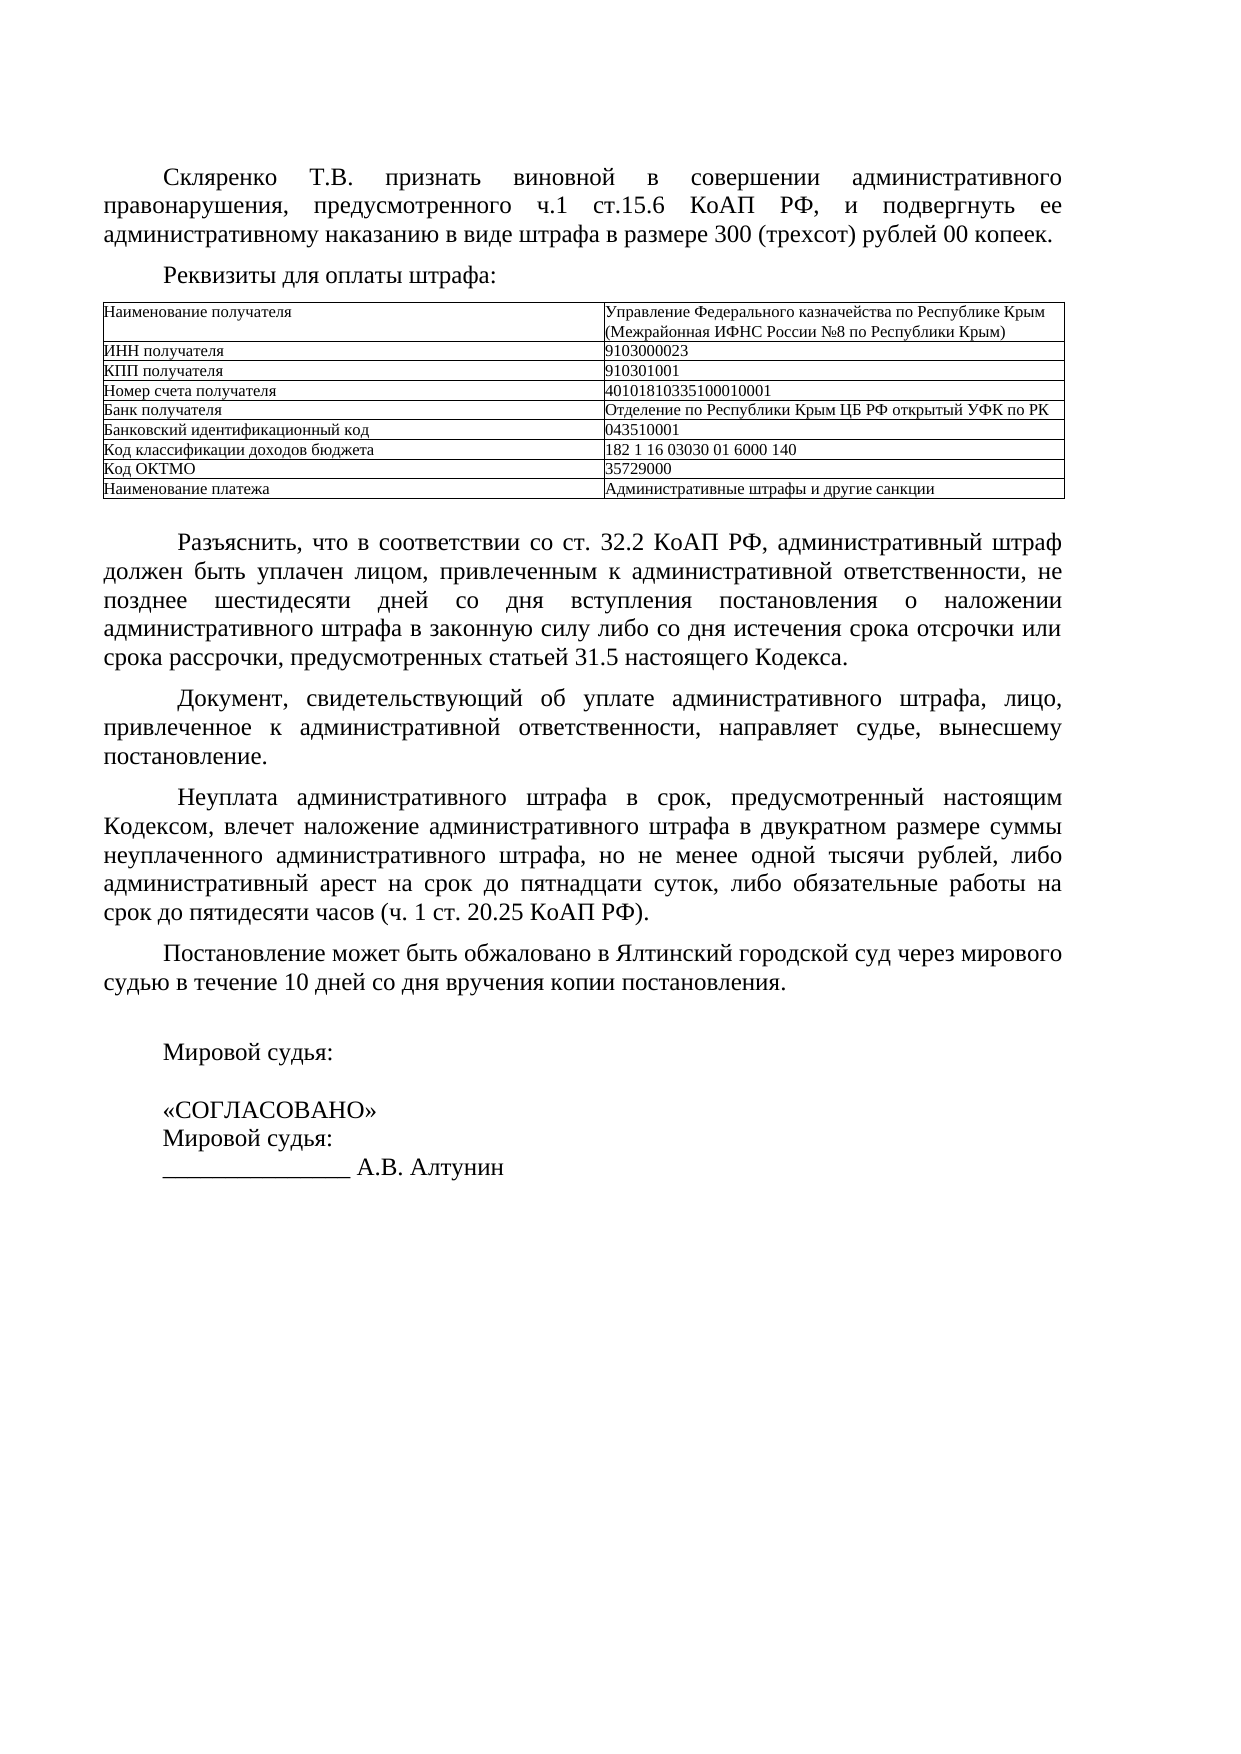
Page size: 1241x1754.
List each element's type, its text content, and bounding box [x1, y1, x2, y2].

table_cell Административные штрафы и другие санкции [605, 479, 1064, 498]
table_cell КПП получателя [104, 361, 604, 380]
table_cell Номер счета получателя [104, 381, 604, 399]
table_cell Наименование платежа [104, 479, 604, 498]
text «СОГЛАСОВАНО» [103, 1095, 1063, 1123]
text _______________ А.В. Алтунин [163, 1152, 1063, 1181]
table_header Управление Федерального казначейства по Республике Крым (Межрайонная ИФНС России №8 по Республики Крым) [605, 303, 1064, 341]
table_cell 910301001 [605, 361, 1064, 380]
table_header Наименование получателя [104, 303, 604, 341]
table_cell Отделение по Республики Крым ЦБ РФ открытый УФК по РК [605, 401, 1064, 419]
table_cell 40101810335100010001 [605, 381, 1064, 399]
text Реквизиты для оплаты штрафа: [103, 260, 1063, 289]
table_cell Банковский идентификационный код [104, 420, 604, 439]
table_cell Банк получателя [104, 401, 604, 419]
text Мировой судья: [163, 1037, 1063, 1066]
text Документ, свидетельствующий об уплате административного штрафа, лицо, привлеченное к административной ответственности, направляет судье, вынесшему постановление. [103, 683, 1063, 770]
text Скляренко Т.В. признать виновной в совершении административного правонарушения, предусмотренного ч.1 ст.15.6 КоАП РФ, и подвергнуть ее административному наказанию в виде штрафа в размере 300 (трехсот) рублей 00 копеек. [103, 162, 1063, 248]
text Неуплата административного штрафа в срок, предусмотренный настоящим Кодексом, влечет наложение административного штрафа в двукратном размере суммы неуплаченного административного штрафа, но не менее одной тысячи рублей, либо административный арест на срок до пятнадцати суток, либо обязательные работы на срок до пятидесяти часов (ч. 1 ст. 20.25 КоАП РФ). [103, 782, 1063, 926]
table_cell Код классификации доходов бюджета [104, 440, 604, 459]
table_cell 182 1 16 03030 01 6000 140 [605, 440, 1064, 459]
table_cell 35729000 [605, 460, 1064, 478]
table_cell 9103000023 [605, 342, 1064, 360]
text Мировой судья: [103, 1123, 1063, 1152]
table_cell Код ОКТМО [104, 460, 604, 478]
text Разъяснить, что в соответствии со ст. 32.2 КоАП РФ, административный штраф должен быть уплачен лицом, привлеченным к административной ответственности, не позднее шестидесяти дней со дня вступления постановления о наложении административного штрафа в законную силу либо со дня истечения срока отсрочки или срока рассрочки, предусмотренных статьей 31.5 настоящего Кодекса. [103, 527, 1063, 671]
table_cell 043510001 [605, 420, 1064, 439]
text Постановление может быть обжаловано в Ялтинский городской суд через мирового судью в течение 10 дней со дня вручения копии постановления. [103, 938, 1063, 996]
table_cell ИНН получателя [104, 342, 604, 360]
